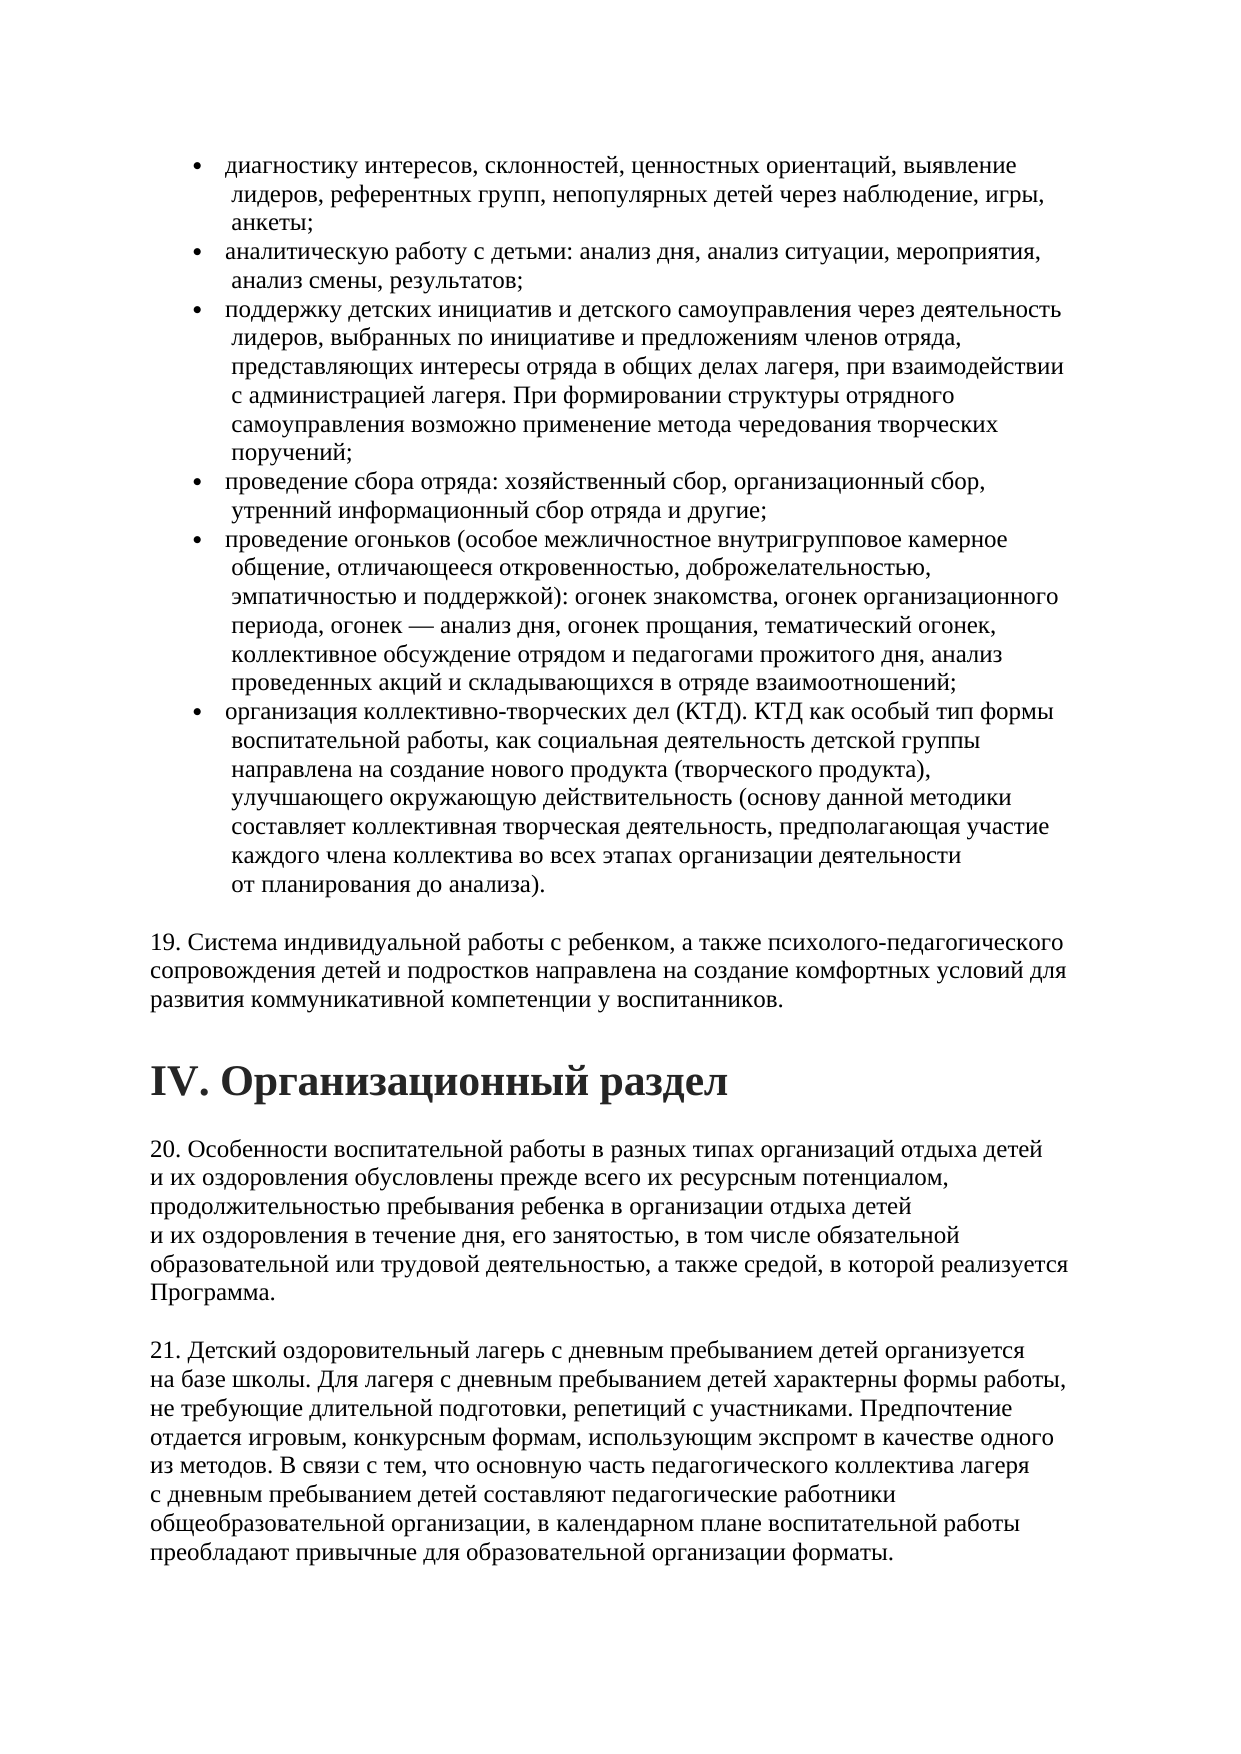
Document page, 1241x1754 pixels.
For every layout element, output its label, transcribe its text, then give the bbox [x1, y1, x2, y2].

list аналитическую работу с детьми: анализ дня, анализ ситуации, мероприятия, анализ смены, результатов; [194, 782, 1071, 840]
list принятие совместно с детьми законов и правил отряда, которым они будут следовать в лагере, а также символов, названия, девиза, эмблемы, песни, которые подчеркнут принадлежность к конкретному коллективу; [194, 610, 1071, 696]
text 19. Система индивидуальной работы с ребенком, а также психолого-педагогического сопровождения детей и подростков направлена на создание комфортных условий для развития коммуникативной компетенции у воспитанников. [150, 1502, 1090, 1588]
list организацию интересных и полезных для личностного развития ребенка совместных мероприятий, позволяющих вовлекать в них детей с разными потребностями, давать им возможности для самореализации, устанавливать и укреплять доверительные отношения, стать для них наставником, задающим образцы поведения; вовлечение каждого ребенка в отрядные дела и общелагерные мероприятия в разных ролях: сценаристов, постановщиков, исполнителей, корреспондентов и редакторов, ведущих, декораторов и других; [194, 207, 1071, 437]
list диагностику интересов, склонностей, ценностных ориентаций, выявление лидеров, референтных групп, непопулярных детей через наблюдение, игры, анкеты; [194, 696, 1071, 782]
list организация коллективно-творческих дел (КТД). КТД как особый тип формы воспитательной работы, как социальная деятельность детской группы направлена на создание нового продукта (творческого продукта), улучшающего окружающую действительность (основу данной методики составляет коллективная творческая деятельность, предполагающая участие каждого члена коллектива во всех этапах организации деятельности от планирования до анализа). [194, 1272, 1071, 1473]
list поддержку детских инициатив и детского самоуправления через деятельность лидеров, выбранных по инициативе и предложениям членов отряда, представляющих интересы отряда в общих делах лагеря, при взаимодействии с администрацией лагеря. При формировании структуры отрядного самоуправления возможно применение метода чередования творческих поручений; [194, 840, 1071, 1012]
list формирование и сплочение отряда (временного детского коллектива) через игры, элементы тренингов на сплочение и командообразование, огонек знакомства, визитные карточки отрядов; [194, 437, 1071, 524]
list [194, 150, 1071, 207]
list предъявление единых требований по выполнению режима и распорядка дня, по самообслуживанию, дисциплине и поведению, санитарно-гигиенических требований; [194, 524, 1071, 610]
list проведение сбора отряда: хозяйственный сбор, организационный сбор, утренний информационный сбор отряда и другие; [194, 1012, 1071, 1070]
list проведение огоньков (особое межличностное внутригрупповое камерное общение, отличающееся откровенностью, доброжелательностью, эмпатичностью и поддержкой): огонек знакомства, огонек организационного периода, огонек — анализ дня, огонек прощания, тематический огонек, коллективное обсуждение отрядом и педагогами прожитого дня, анализ проведенных акций и складывающихся в отряде взаимоотношений; [194, 1070, 1071, 1242]
